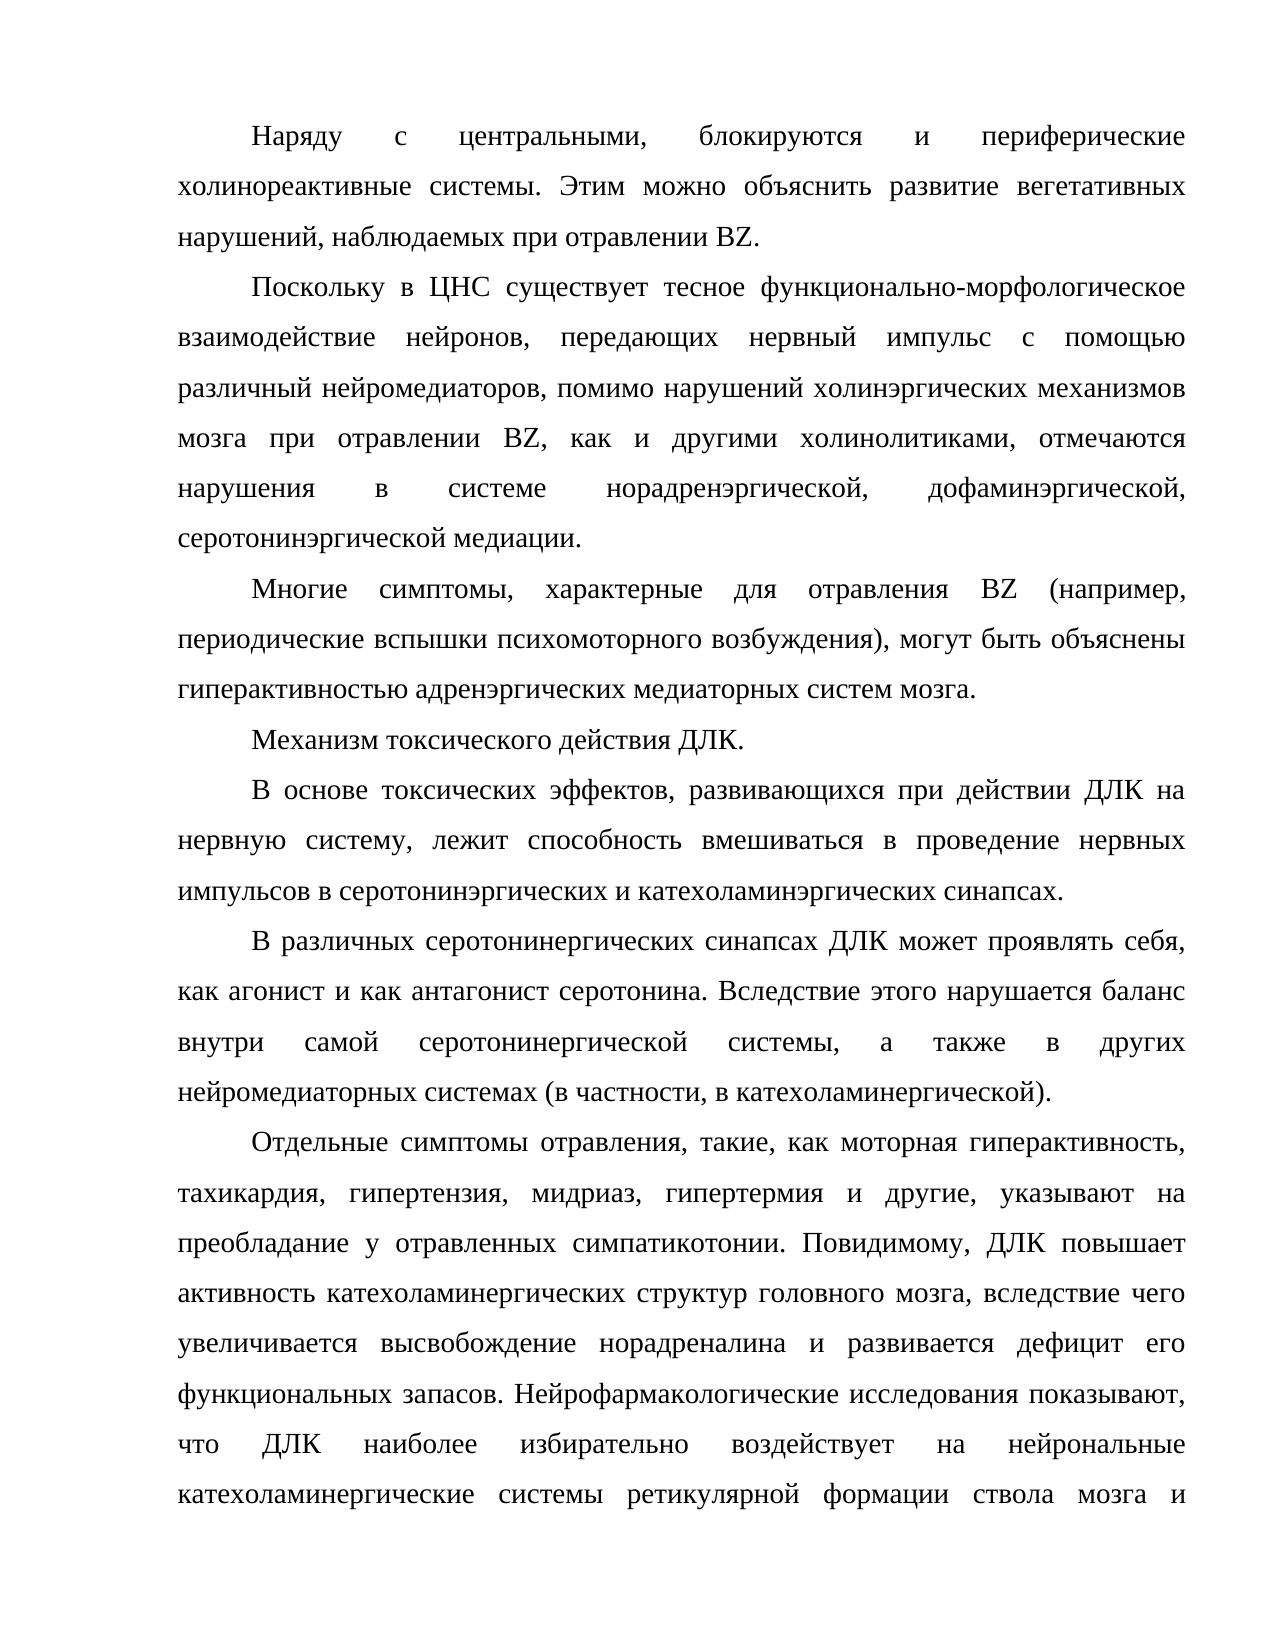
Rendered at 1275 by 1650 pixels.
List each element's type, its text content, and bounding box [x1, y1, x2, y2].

text В различных серотонинергических синапсах ДЛК может проявлять себя, как агонист и как антагонист серотонина. Вследствие этого нарушается баланс внутри самой серотонинергической системы, а также в других нейромедиаторных системах (в частности, в катехоламинергической). [177, 923, 1186, 1108]
text Поскольку в ЦНС существует тесное функционально-морфологическое взаимодействие нейронов, передающих нервный импульс с помощью различный нейромедиаторов, помимо нарушений холинэргических механизмов мозга при отравлении BZ, как и другими холинолитиками, отмечаются нарушения в системе норадренэргической, дофаминэргической, серотонинэргической медиации. [177, 269, 1186, 554]
text Наряду с центральными, блокируются и периферические холинореактивные системы. Этим можно объяснить развитие вегетативных нарушений, наблюдаемых при отравлении BZ. [177, 118, 1186, 252]
text Многие симптомы, характерные для отравления BZ (например, периодические вспышки психомоторного возбуждения), могут быть объяснены гиперактивностью адренэргических медиаторных систем мозга. [177, 571, 1186, 705]
text Механизм токсического действия ДЛК. [177, 722, 1186, 755]
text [177, 1124, 1186, 1510]
text В основе токсических эффектов, развивающихся при действии ДЛК на нервную систему, лежит способность вмешиваться в проведение нервных импульсов в серотонинэргических и катехоламинэргических синапсах. [177, 772, 1186, 906]
